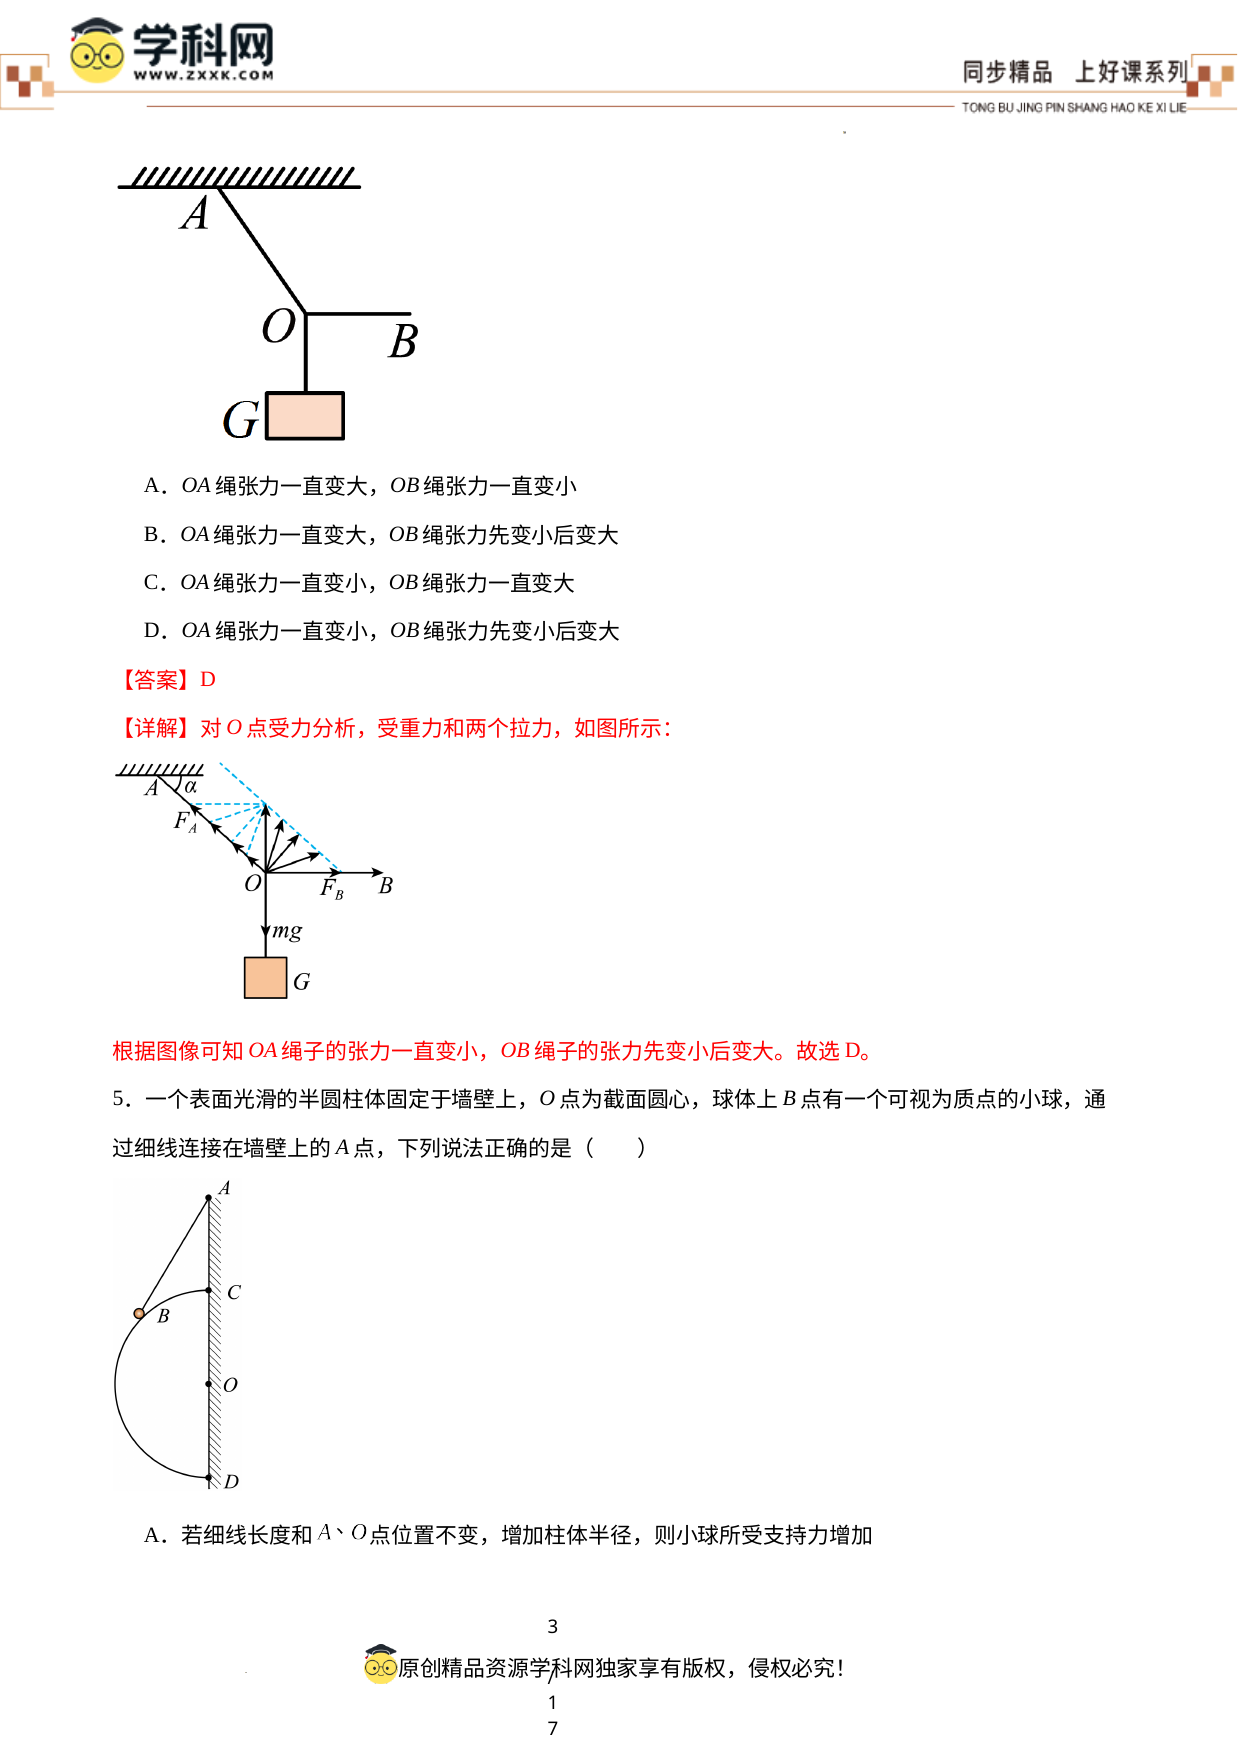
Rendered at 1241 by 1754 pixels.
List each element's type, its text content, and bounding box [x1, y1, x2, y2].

picture [112, 162, 422, 445]
text 【答案】D [112, 662, 1128, 695]
text B．OA绳张力一直变大，OB绳张力先变小后变大 [144, 517, 1128, 550]
picture [112, 1178, 243, 1491]
text 根据图像可知OA绳子的张力一直变小，OB绳子的张力先变小后变大。故选D。 [112, 1033, 1128, 1066]
text A．OA绳张力一直变大，OB绳张力一直变小 [144, 469, 1128, 501]
text C．OA绳张力一直变小，OB绳张力一直变大 [144, 566, 1128, 598]
picture [364, 1644, 398, 1684]
text D．OA绳张力一直变小，OB绳张力先变小后变大 [144, 614, 1128, 646]
text A．若细线长度和点位置不变，增加柱体半径，则小球所受支持力增加 [144, 1518, 1128, 1551]
picture [0, 15, 1236, 119]
text 【详解】对O点受力分析，受重力和两个拉力，如图所示： [112, 711, 1128, 743]
text 5．一个表面光滑的半圆柱体固定于墙壁上，O点为截面圆心，球体上B点有一个可视为质点的小球，通过细线连接在墙壁上的A点，下列说法正确的是（ ） [112, 1082, 1128, 1163]
picture [112, 758, 395, 1000]
